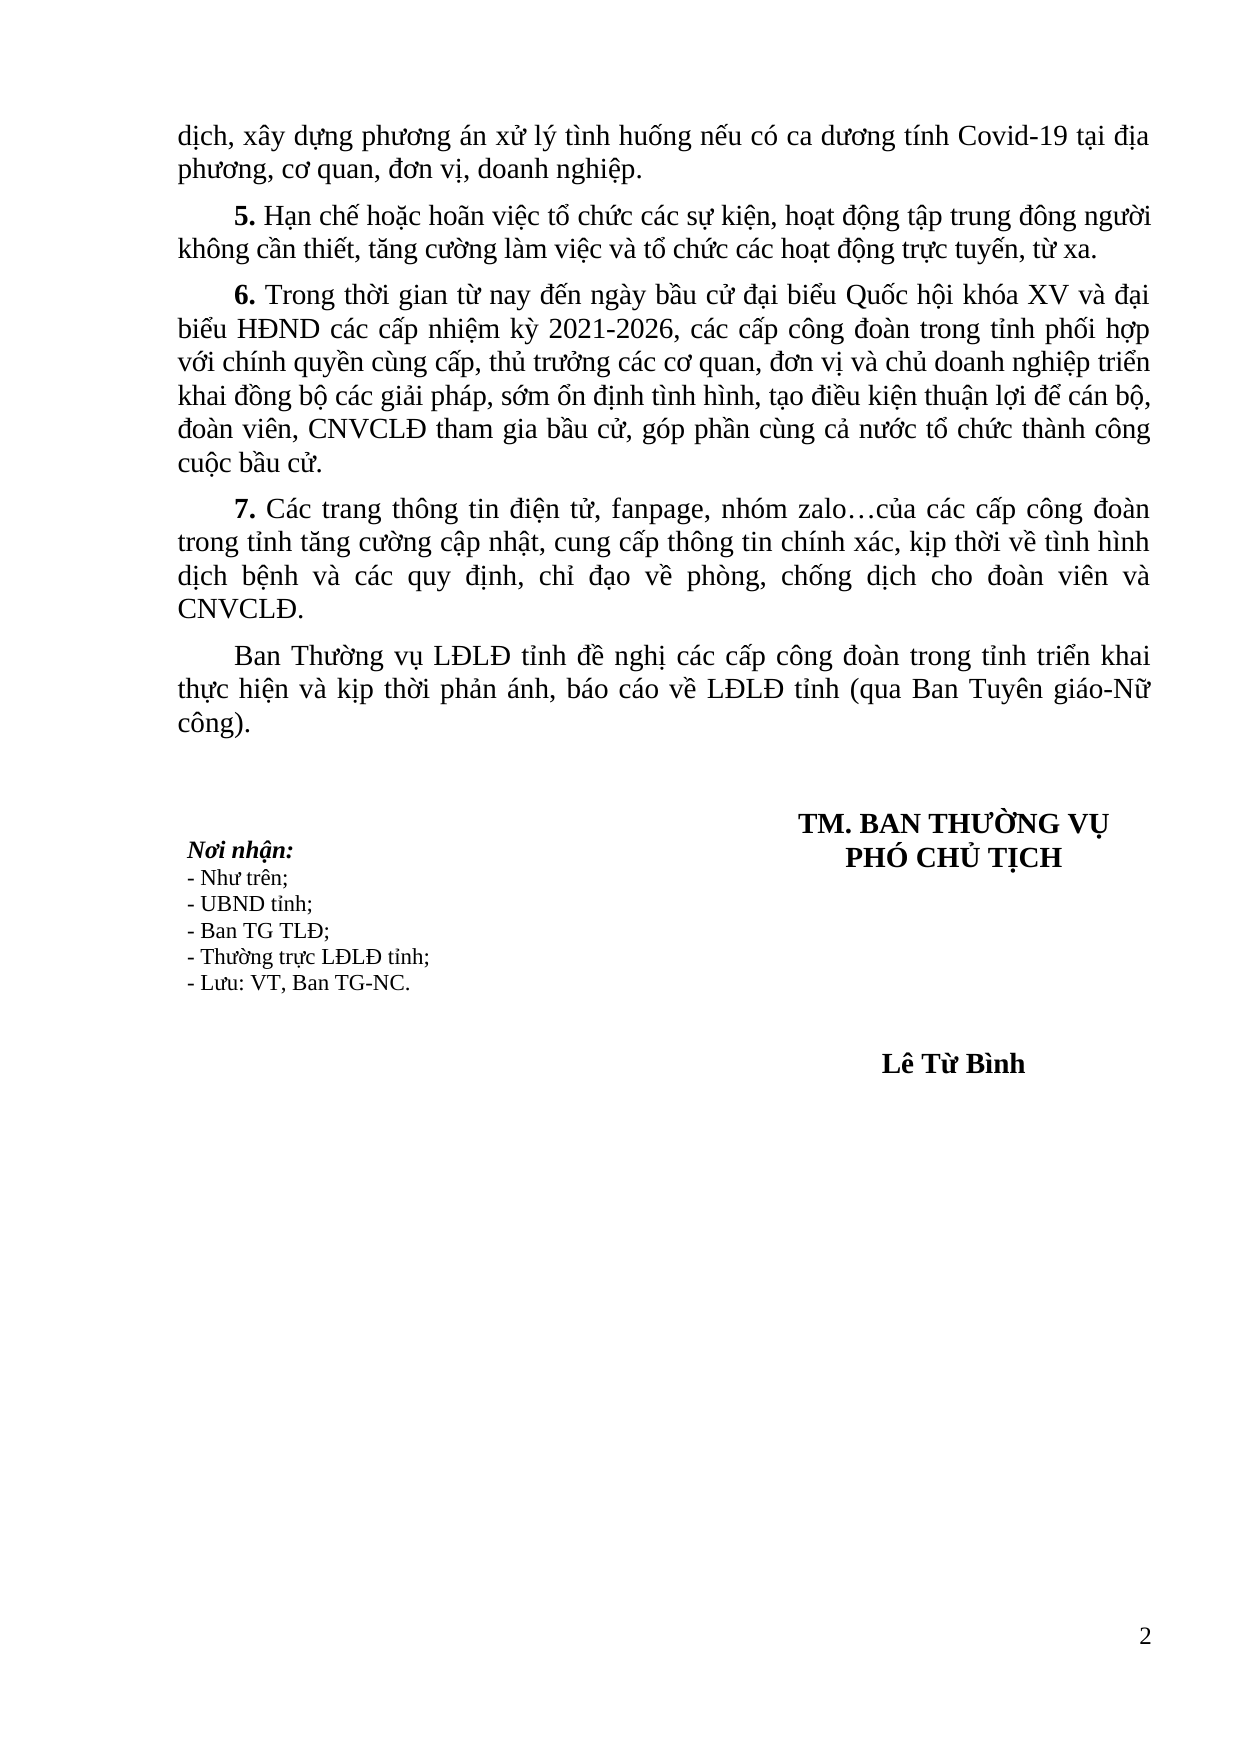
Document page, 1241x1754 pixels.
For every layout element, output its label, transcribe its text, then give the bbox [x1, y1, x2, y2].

text Ban Thường vụ LĐLĐ tỉnh đề nghị các cấp công đoàn trong tỉnh triển khai thực hiện và kịp thời phản ánh, báo cáo về LĐLĐ tỉnh (qua Ban Tuyên giáo-Nữ công). [177, 638, 1152, 738]
text 6. Trong thời gian từ nay đến ngày bầu cử đại biểu Quốc hội khóa XV và đại biểu HĐND các cấp nhiệm kỳ 2021-2026, các cấp công đoàn trong tỉnh phối hợp với chính quyền cùng cấp, thủ trưởng các cơ quan, đơn vị và chủ doanh nghiệp triển khai đồng bộ các giải pháp, sớm ổn định tình hình, tạo điều kiện thuận lợi để cán bộ, đoàn viên, CNVCLĐ tham gia bầu cử, góp phần cùng cả nước tổ chức thành công cuộc bầu cử. [177, 277, 1152, 478]
text 7. Các trang thông tin điện tử, fanpage, nhóm zalo…của các cấp công đoàn trong tỉnh tăng cường cập nhật, cung cấp thông tin chính xác, kịp thời về tình hình dịch bệnh và các quy định, chỉ đạo về phòng, chống dịch cho đoàn viên và CNVCLĐ. [177, 491, 1152, 625]
text 5. Hạn chế hoặc hoãn việc tổ chức các sự kiện, hoạt động tập trung đông người không cần thiết, tăng cường làm việc và tổ chức các hoạt động trực tuyến, từ xa. [177, 198, 1152, 265]
table_header Nơi nhận: - Như trên; - UBND tỉnh; - Ban TG TLĐ; - Thường trực LĐLĐ tỉnh; - Lưu: VT, Ban TG-NC. [181, 807, 693, 1080]
table_header TM. BAN THƯỜNG VỤ PHÓ CHỦ TỊCH Lê Từ Bình [693, 807, 1214, 1080]
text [177, 118, 1152, 185]
